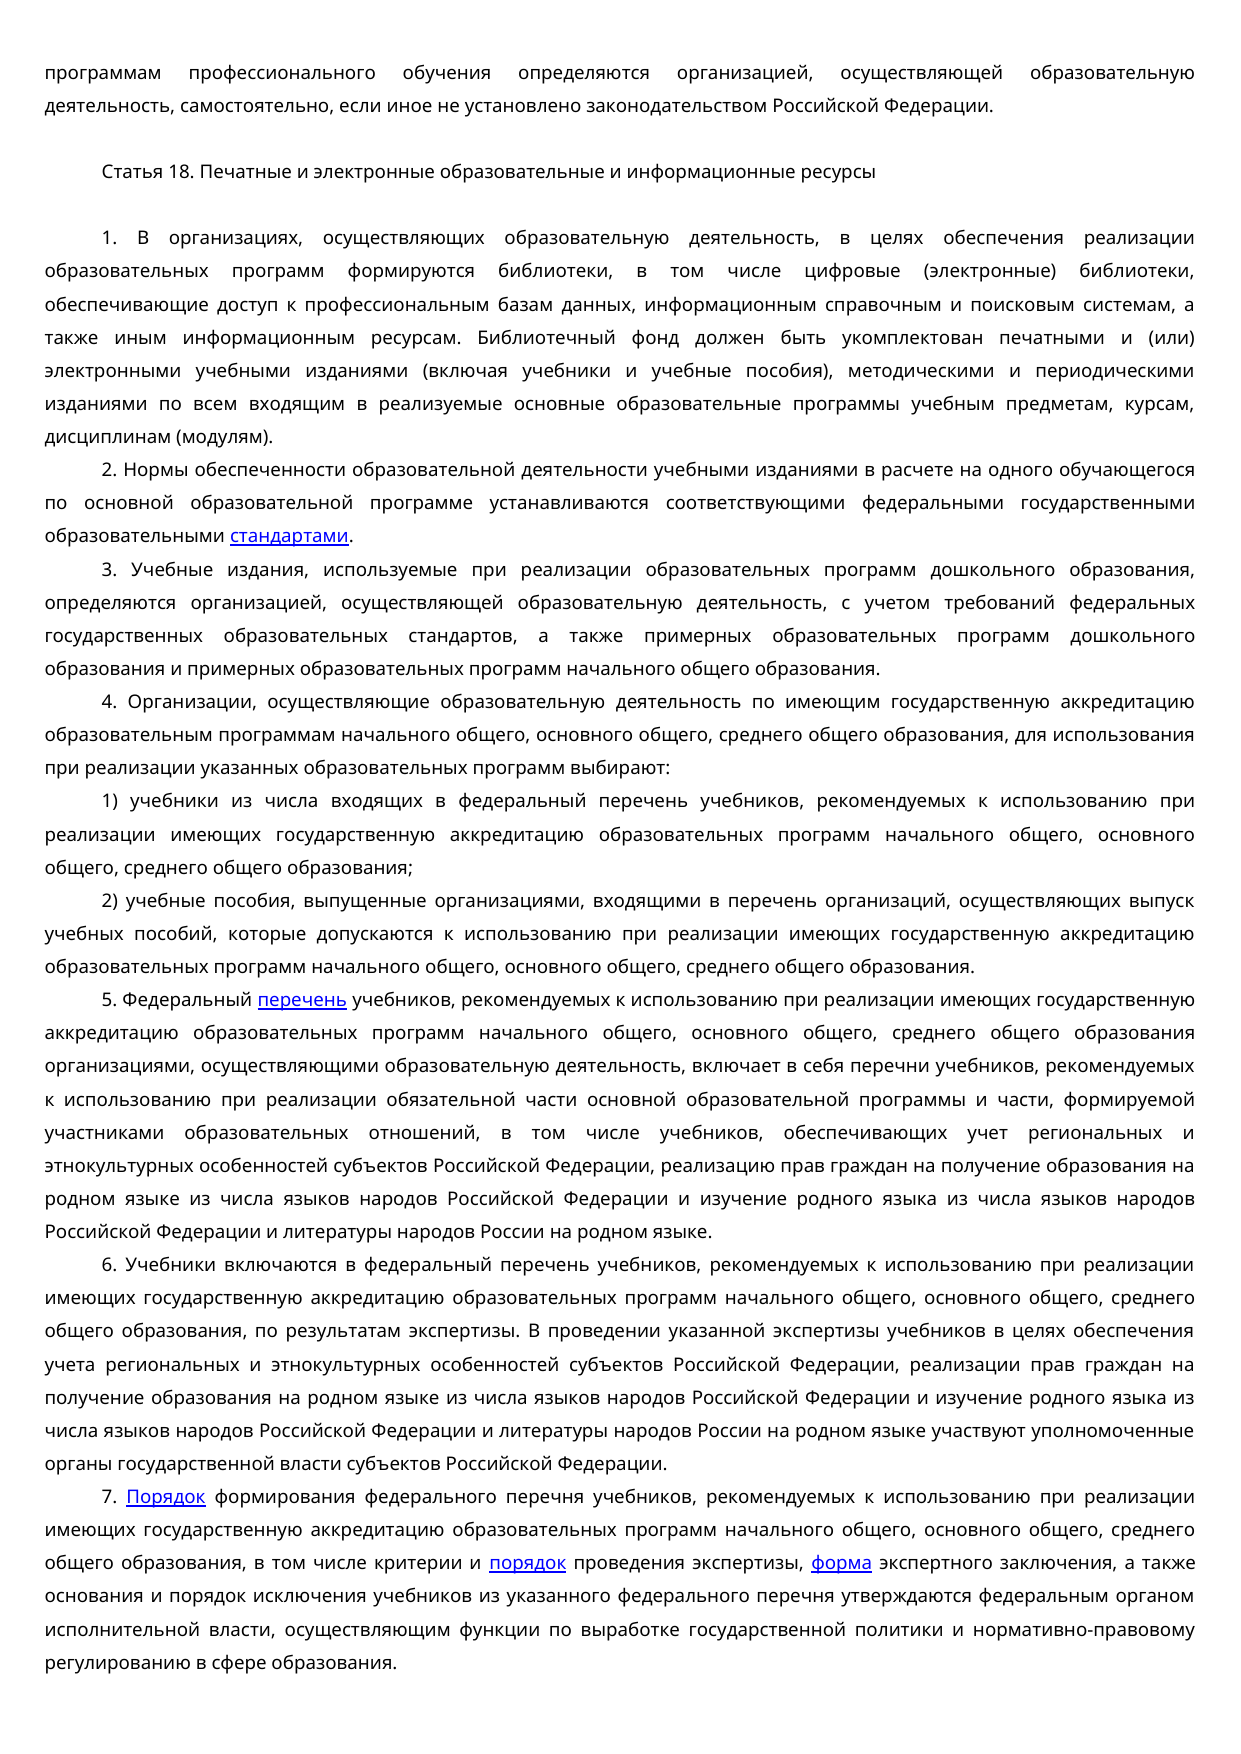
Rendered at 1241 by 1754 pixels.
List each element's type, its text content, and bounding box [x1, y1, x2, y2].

text Статья 18. Печатные и электронные образовательные и информационные ресурсы [44, 158, 1196, 184]
text 4. Организации, осуществляющие образовательную деятельность по имеющим государственную аккредитацию образовательным программам начального общего, основного общего, среднего общего образования, для использования при реализации указанных образовательных программ выбирают: [44, 688, 1196, 780]
text 5. Федеральный перечень учебников, рекомендуемых к использованию при реализации имеющих государственную аккредитацию образовательных программ начального общего, основного общего, среднего общего образования организациями, осуществляющими образовательную деятельность, включает в себя перечни учебников, рекомендуемых к использованию при реализации обязательной части основной образовательной программы и части, формируемой участниками образовательных отношений, в том числе учебников, обеспечивающих учет региональных и этнокультурных особенностей субъектов Российской Федерации, реализацию прав граждан на получение образования на родном языке из числа языков народов Российской Федерации и изучение родного языка из числа языков народов Российской Федерации и литературы народов России на родном языке. [44, 987, 1196, 1244]
text 6. Учебники включаются в федеральный перечень учебников, рекомендуемых к использованию при реализации имеющих государственную аккредитацию образовательных программ начального общего, основного общего, среднего общего образования, по результатам экспертизы. В проведении указанной экспертизы учебников в целях обеспечения учета региональных и этнокультурных особенностей субъектов Российской Федерации, реализации прав граждан на получение образования на родном языке из числа языков народов Российской Федерации и изучение родного языка из числа языков народов Российской Федерации и литературы народов России на родном языке участвуют уполномоченные органы государственной власти субъектов Российской Федерации. [44, 1252, 1196, 1476]
text 3. Учебные издания, используемые при реализации образовательных программ дошкольного образования, определяются организацией, осуществляющей образовательную деятельность, с учетом требований федеральных государственных образовательных стандартов, а также примерных образовательных программ дошкольного образования и примерных образовательных программ начального общего образования. [44, 556, 1196, 681]
text 1) учебники из числа входящих в федеральный перечень учебников, рекомендуемых к использованию при реализации имеющих государственную аккредитацию образовательных программ начального общего, основного общего, среднего общего образования; [44, 788, 1196, 879]
text 7. Порядок формирования федерального перечня учебников, рекомендуемых к использованию при реализации имеющих государственную аккредитацию образовательных программ начального общего, основного общего, среднего общего образования, в том числе критерии и порядок проведения экспертизы, форма экспертного заключения, а также основания и порядок исключения учебников из указанного федерального перечня утверждаются федеральным органом исполнительной власти, осуществляющим функции по выработке государственной политики и нормативно-правовому регулированию в сфере образования. [44, 1483, 1196, 1674]
text 2. Нормы обеспеченности образовательной деятельности учебными изданиями в расчете на одного обучающегося по основной образовательной программе устанавливаются соответствующими федеральными государственными образовательными стандартами. [44, 457, 1196, 548]
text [44, 59, 1196, 118]
text 2) учебные пособия, выпущенные организациями, входящими в перечень организаций, осуществляющих выпуск учебных пособий, которые допускаются к использованию при реализации имеющих государственную аккредитацию образовательных программ начального общего, основного общего, среднего общего образования. [44, 887, 1196, 979]
text 1. В организациях, осуществляющих образовательную деятельность, в целях обеспечения реализации образовательных программ формируются библиотеки, в том числе цифровые (электронные) библиотеки, обеспечивающие доступ к профессиональным базам данных, информационным справочным и поисковым системам, а также иным информационным ресурсам. Библиотечный фонд должен быть укомплектован печатными и (или) электронными учебными изданиями (включая учебники и учебные пособия), методическими и периодическими изданиями по всем входящим в реализуемые основные образовательные программы учебным предметам, курсам, дисциплинам (модулям). [44, 225, 1196, 449]
